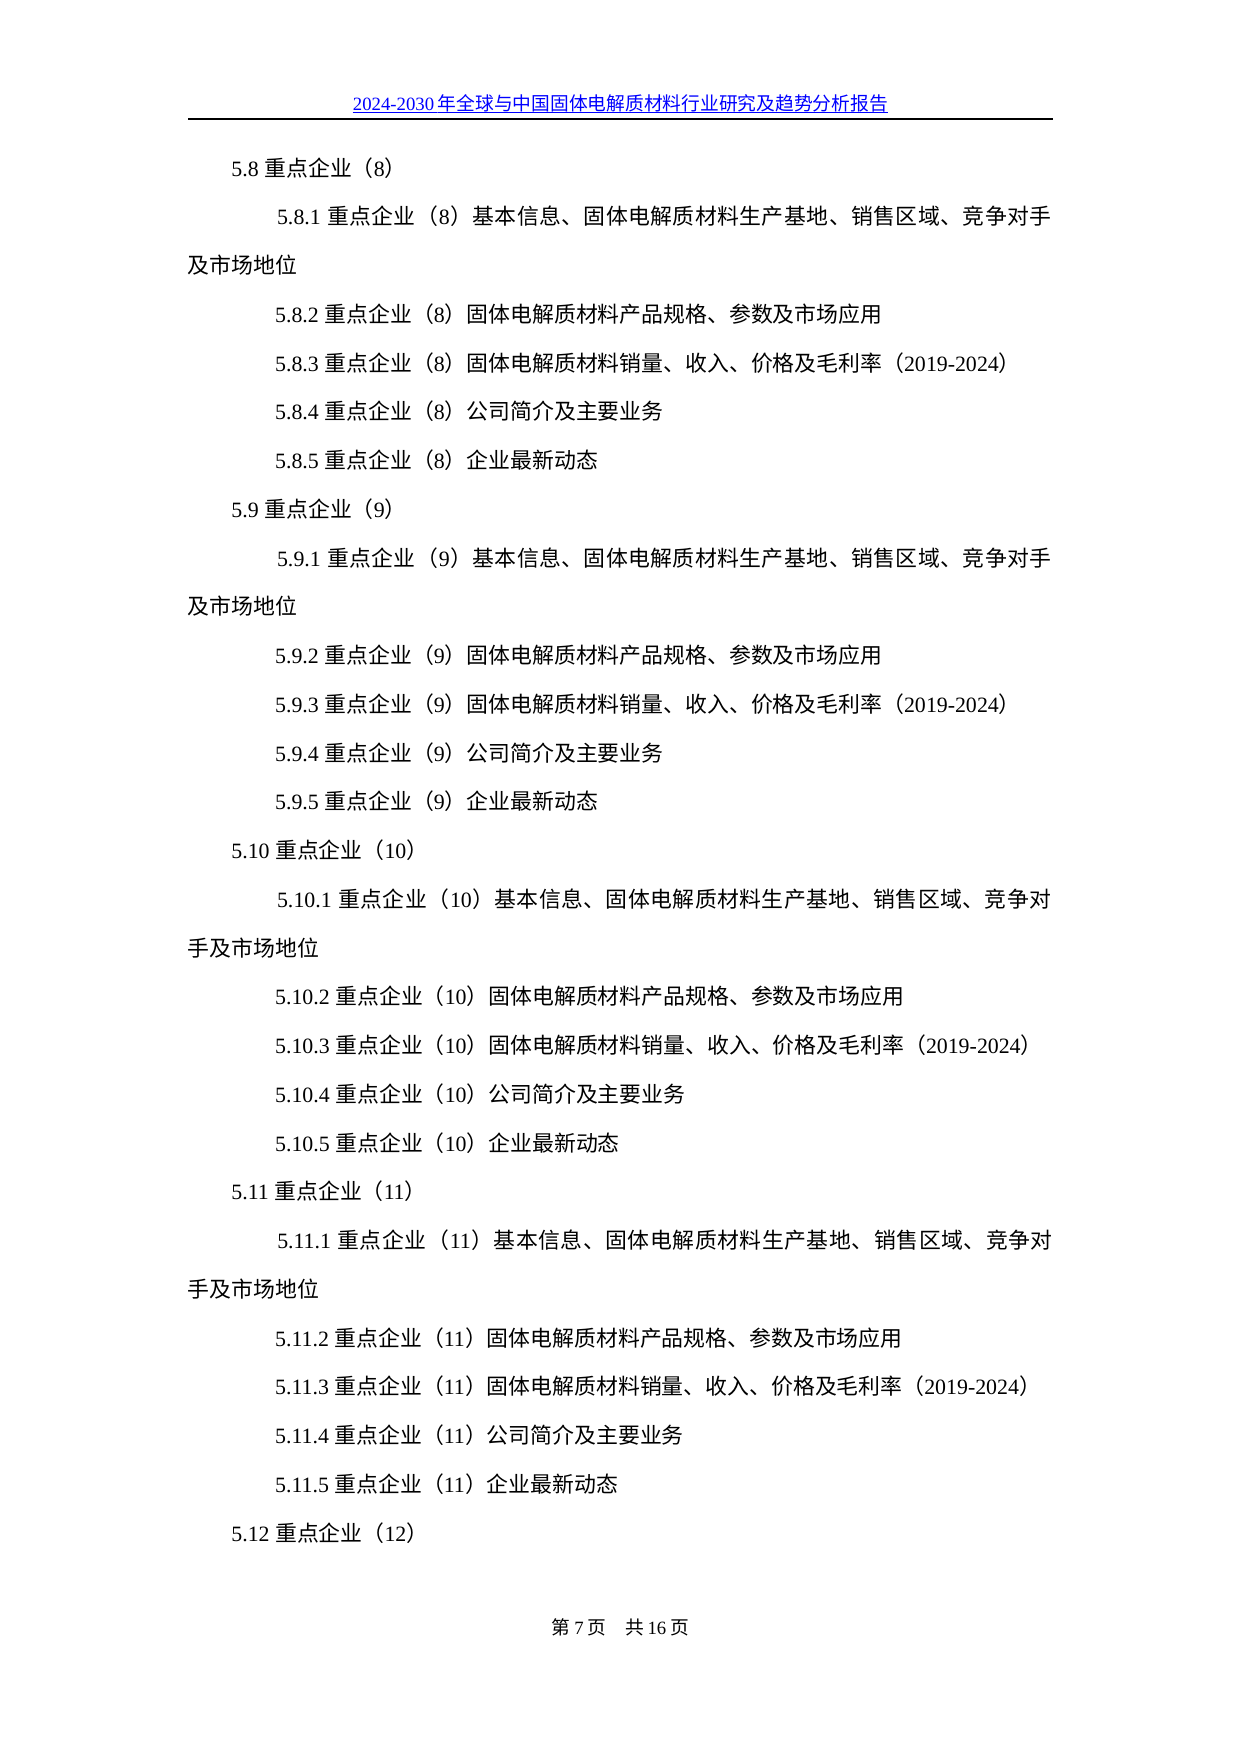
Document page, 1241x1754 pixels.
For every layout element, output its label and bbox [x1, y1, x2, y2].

text [187, 150, 1053, 1548]
